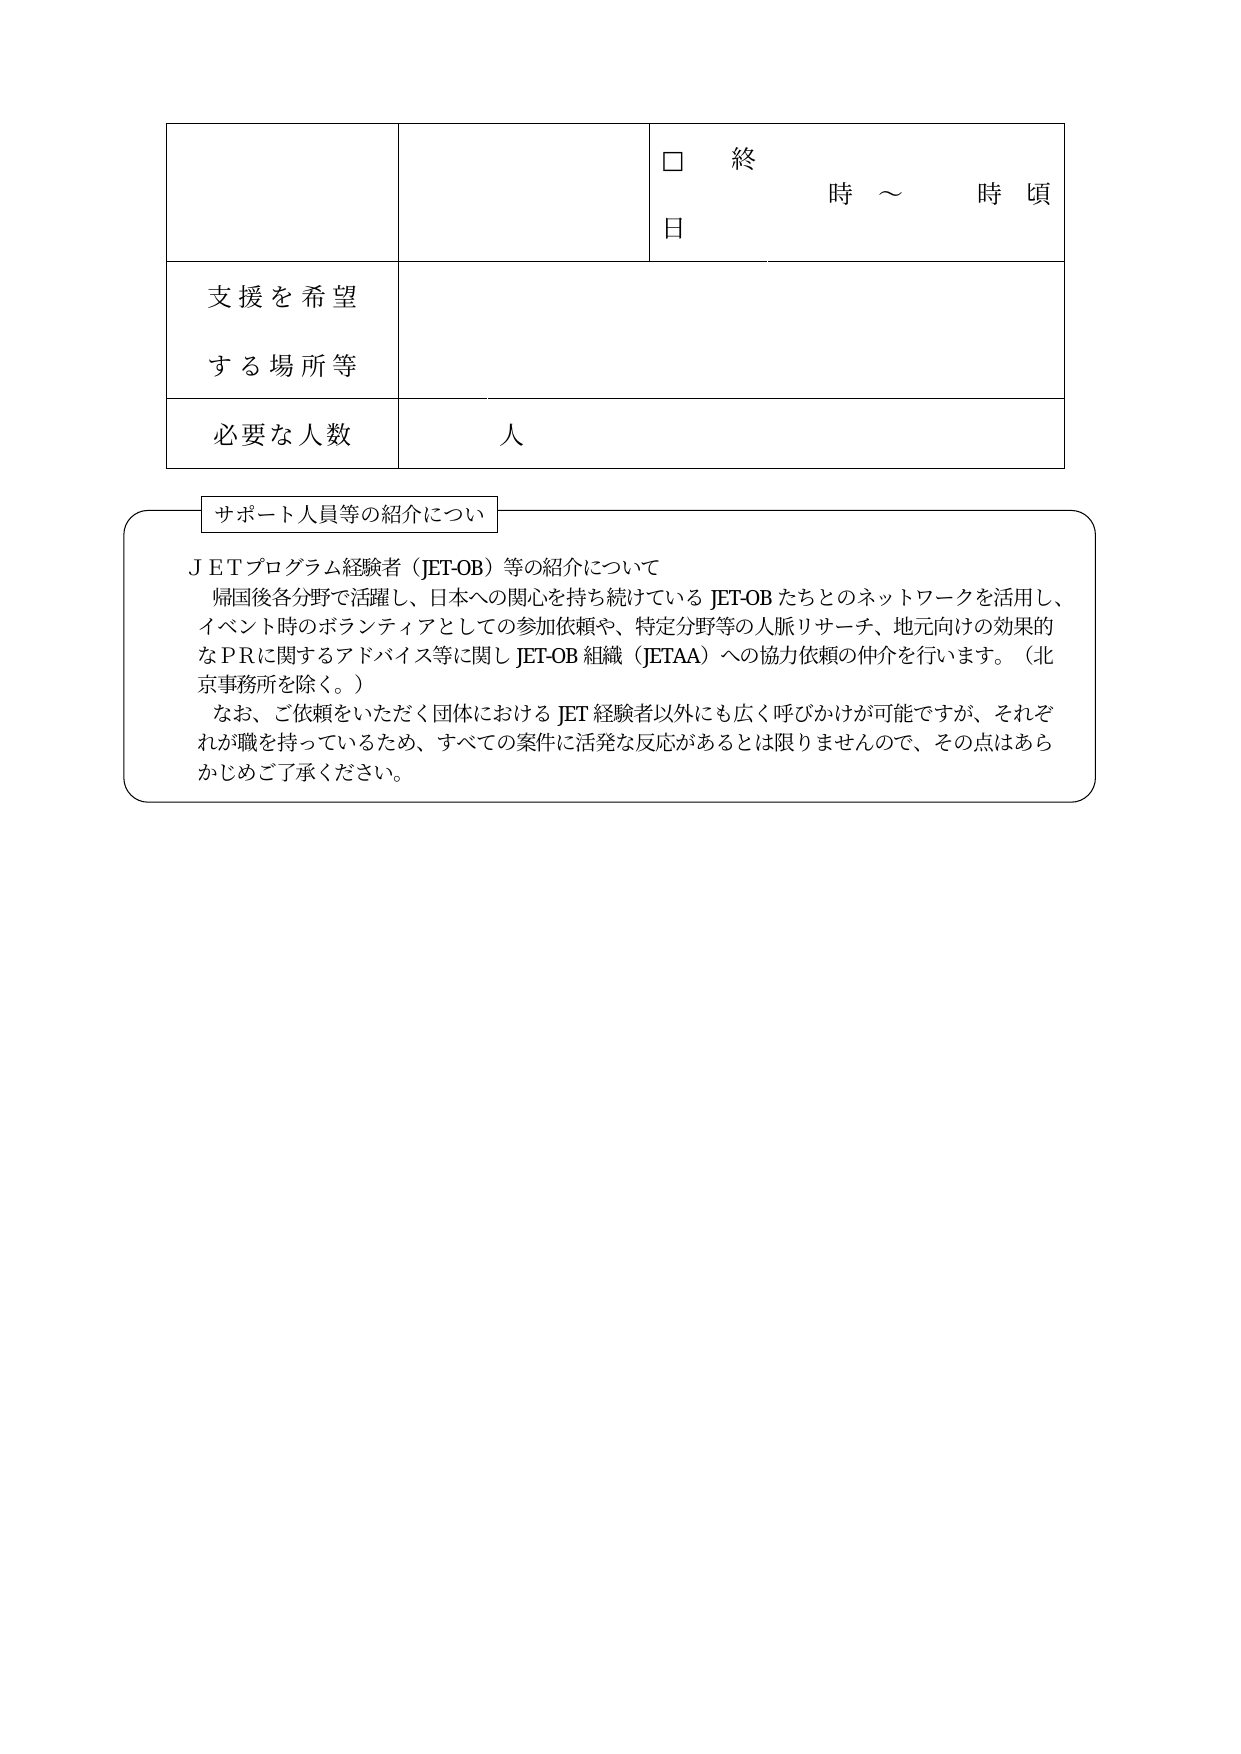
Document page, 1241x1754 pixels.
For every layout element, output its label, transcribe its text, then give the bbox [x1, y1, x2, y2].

table_cell [399, 399, 487, 468]
table_cell □ 終日 [650, 124, 767, 261]
table_cell 必要な人数 [167, 399, 398, 468]
table_cell [399, 262, 1064, 398]
table_cell 支援を希望 する場所等 [167, 262, 398, 398]
table_cell 時～ 時頃 [768, 124, 1064, 261]
table_cell 人 [488, 399, 1064, 468]
